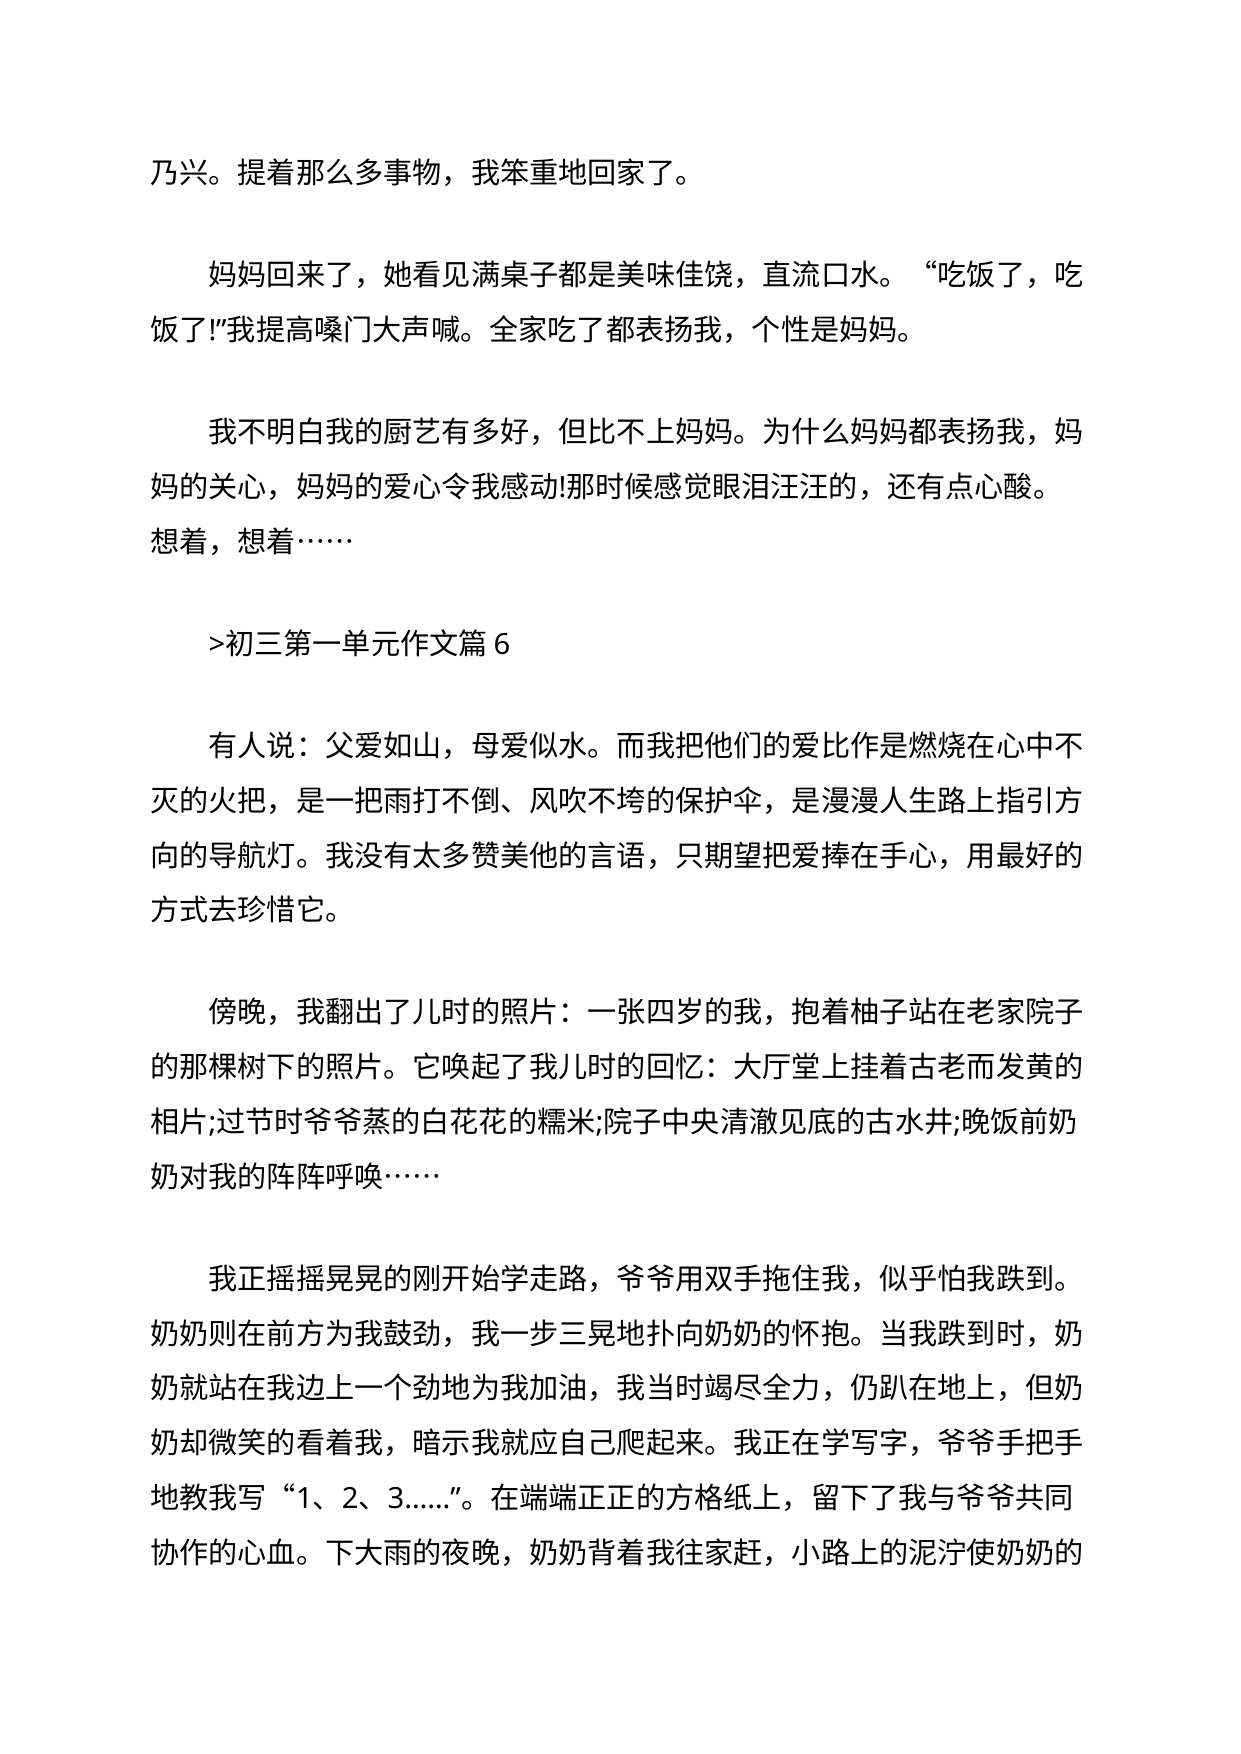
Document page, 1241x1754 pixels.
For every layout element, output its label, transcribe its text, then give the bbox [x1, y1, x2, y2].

text 我不明白我的厨艺有多好，但比不上妈妈。为什么妈妈都表扬我，妈妈的关心，妈妈的爱心令我感动!那时候感觉眼泪汪汪的，还有点心酸。想着，想着…… [150, 409, 1090, 561]
text 有人说：父爱如山，母爱似水。而我把他们的爱比作是燃烧在心中不灭的火把，是一把雨打不倒、风吹不垮的保护伞，是漫漫人生路上指引方向的导航灯。我没有太多赞美他的言语，只期望把爱捧在手心，用最好的方式去珍惜它。 [150, 722, 1090, 929]
text >初三第一单元作文篇6 [150, 620, 1090, 663]
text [150, 150, 1090, 192]
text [150, 1255, 1090, 1572]
text 妈妈回来了，她看见满桌子都是美味佳饶，直流口水。“吃饭了，吃饭了!”我提高嗓门大声喊。全家吃了都表扬我，个性是妈妈。 [150, 252, 1090, 349]
text 傍晚，我翻出了儿时的照片：一张四岁的我，抱着柚子站在老家院子的那棵树下的照片。它唤起了我儿时的回忆：大厅堂上挂着古老而发黄的相片;过节时爷爷蒸的白花花的糯米;院子中央清澈见底的古水井;晚饭前奶奶对我的阵阵呼唤…… [150, 989, 1090, 1196]
